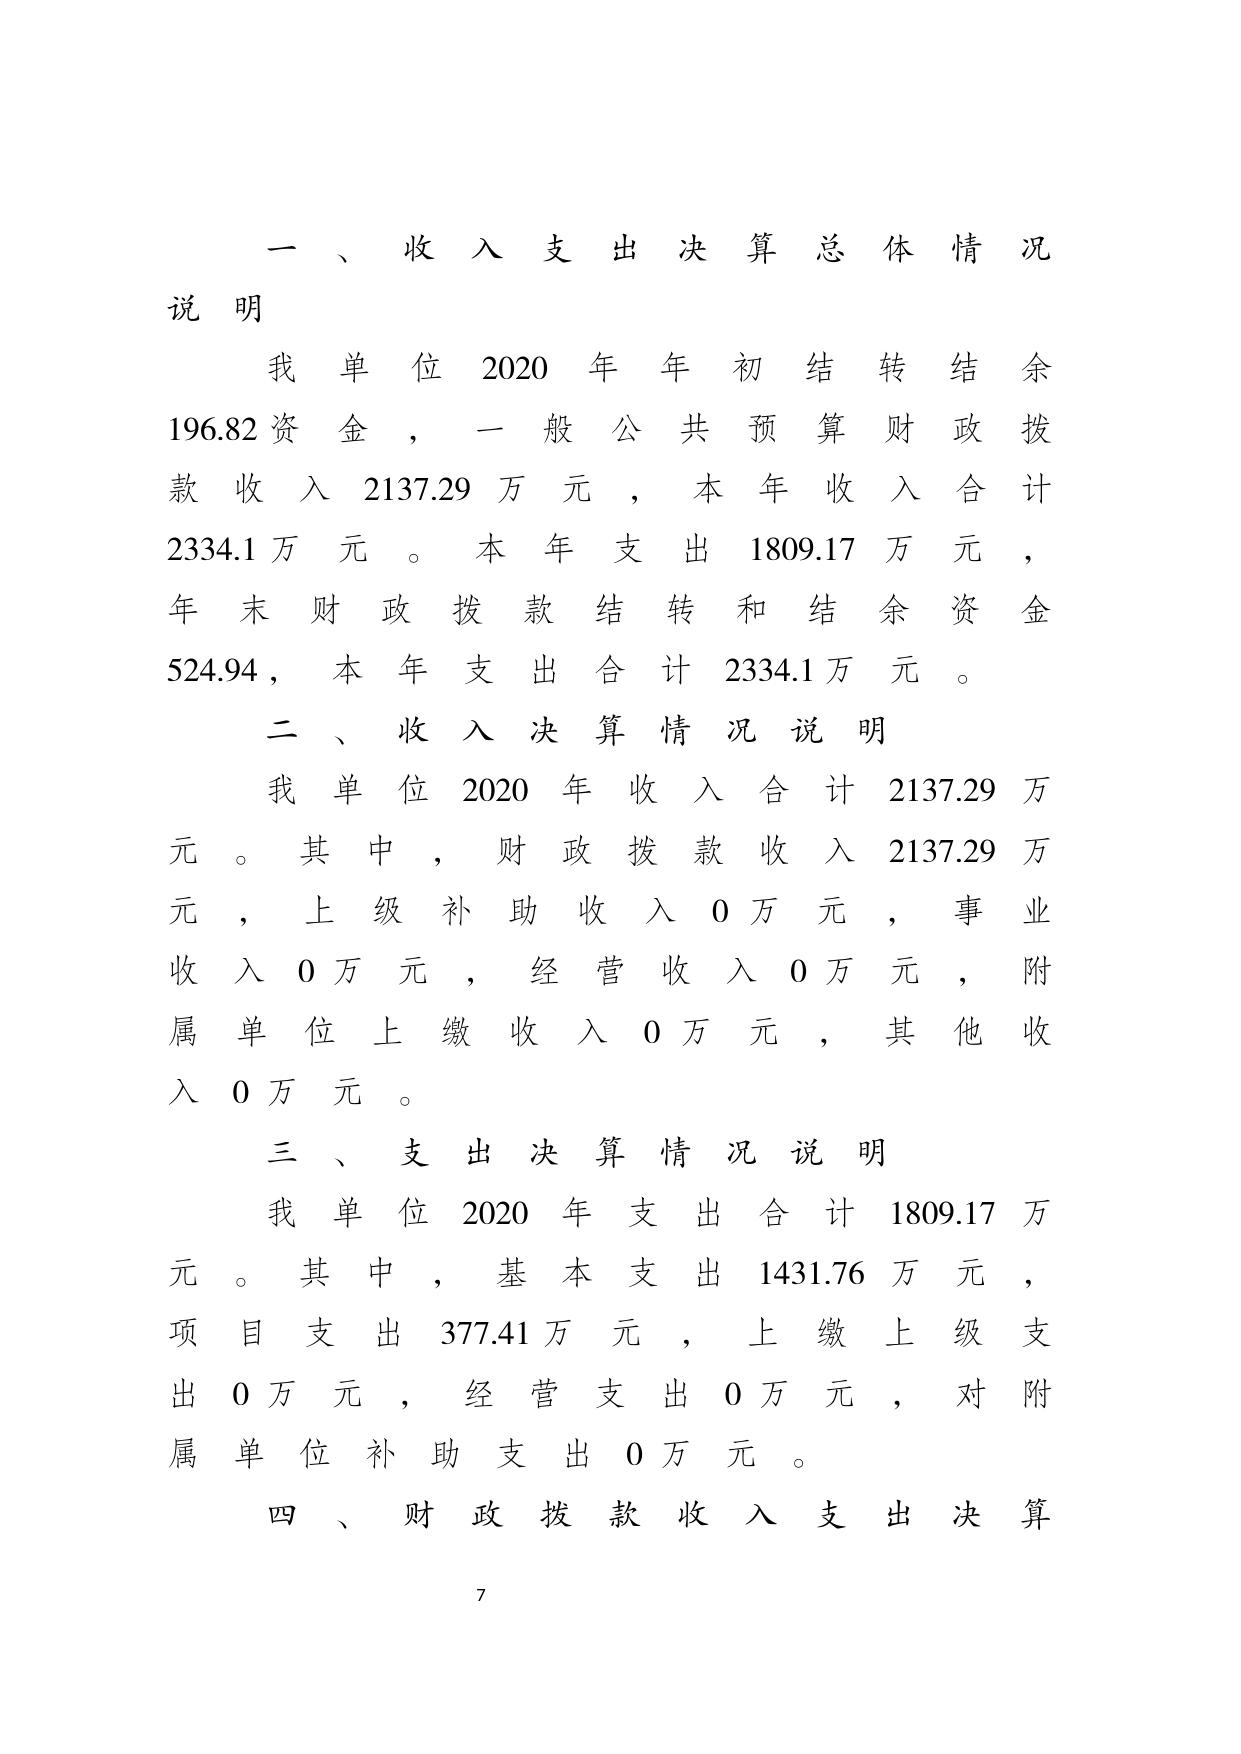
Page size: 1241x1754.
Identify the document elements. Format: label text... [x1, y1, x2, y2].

text 四、财政拨款收入支出决算情况说明 [167, 1486, 1085, 1546]
text 三、支出决算情况说明 [167, 1124, 1085, 1184]
text 我单位2020年收入合计2137.29万元。其中，财政拨款收入2137.29万元，上级补助收入0万元，事业收入0万元，经营收入0万元，附属单位上缴收入0万元，其他收入0万元。 [167, 762, 1085, 1124]
text 二、收入决算情况说明 [167, 702, 1085, 762]
text 我单位2020年年初结转结余196.82资金，一般公共预算财政拨款收入2137.29万元，本年收入合计2334.1万元。本年支出1809.17万元，年末财政拨款结转和结余资金524.94，本年支出合计2334.1万元。 [167, 340, 1085, 702]
text 我单位2020年支出合计1809.17万元。其中，基本支出1431.76万元，项目支出377.41万元，上缴上级支出0万元，经营支出0万元，对附属单位补助支出0万元。 [167, 1184, 1085, 1486]
text 一、收入支出决算总体情况说明 [167, 219, 1085, 340]
